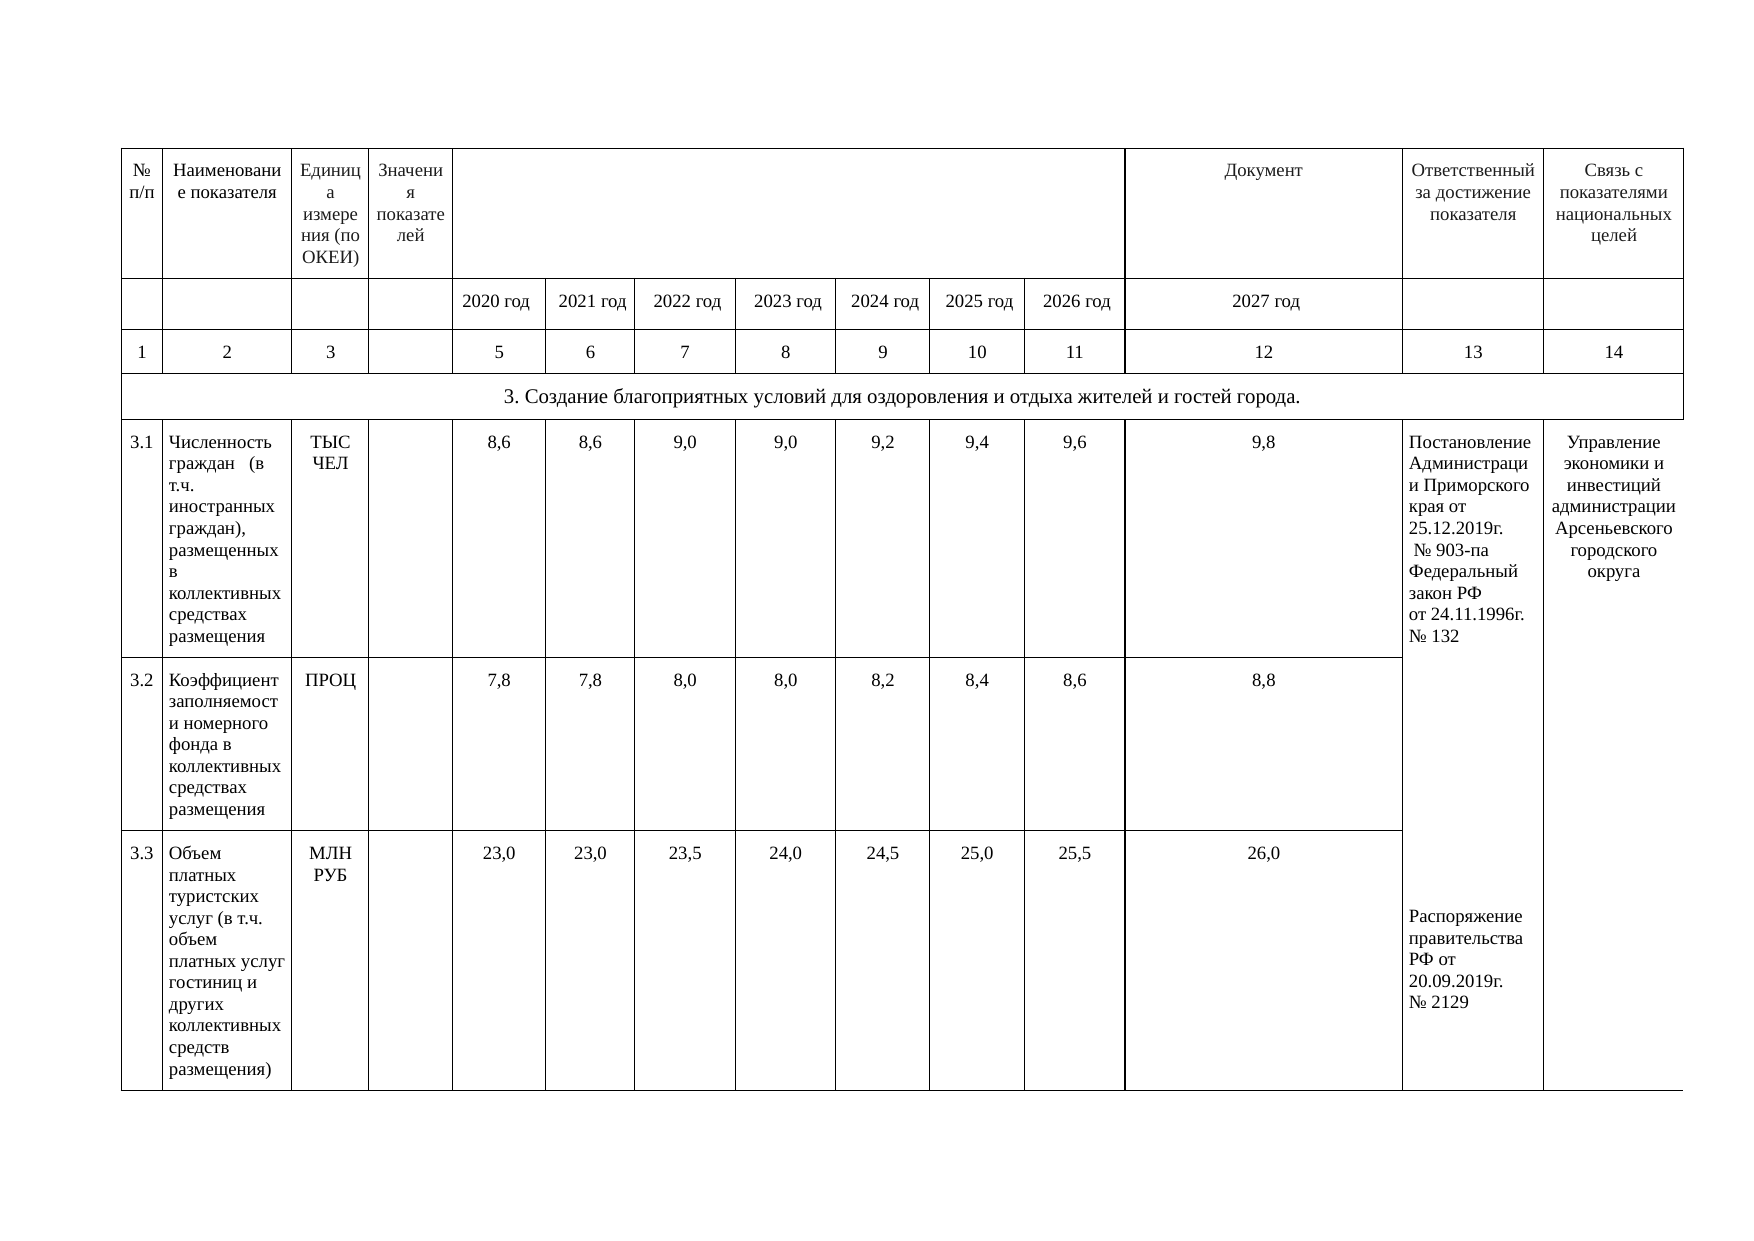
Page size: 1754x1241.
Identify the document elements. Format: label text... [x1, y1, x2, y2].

table_cell [369, 330, 452, 373]
table_cell 7,8 [546, 658, 634, 830]
table_header Единица измерения (по ОКЕИ) [292, 149, 368, 278]
table_cell 14 [1544, 330, 1683, 373]
table_cell [122, 279, 162, 329]
table_cell 9,8 [1126, 420, 1402, 657]
table_cell 2025 год [930, 279, 1024, 329]
table_cell [369, 420, 452, 657]
table_cell Объем платных туристских услуг (в т.ч. объем платных услуг гостиниц и других коллективных средств размещения) [163, 831, 291, 1090]
table_cell Управление экономики и инвестиций администрации Арсеньевского городского округа [1544, 420, 1683, 1090]
table_header [453, 149, 1124, 278]
table_cell 26,0 [1126, 831, 1402, 1090]
table_cell МЛН РУБ [292, 831, 368, 1090]
table_cell 7 [635, 330, 735, 373]
table_cell 3 [292, 330, 368, 373]
table_cell 24,5 [836, 831, 929, 1090]
table_cell 8,6 [546, 420, 634, 657]
table_cell 2020 год [453, 279, 545, 329]
table_cell [1403, 279, 1543, 329]
table_cell [369, 279, 452, 329]
table_cell 3.2 [122, 658, 162, 830]
table_cell 23,5 [635, 831, 735, 1090]
table_cell 1 [122, 330, 162, 373]
table_cell Численность граждан (в т.ч. иностранных граждан), размещенных в коллективных средствах размещения [163, 420, 291, 657]
table_cell 8,2 [836, 658, 929, 830]
table_cell 9,4 [930, 420, 1024, 657]
table_cell Постановление Администрации Приморского края от 25.12.2019г. № 903-па Федеральный закон РФ от 24.11.1996г. № 132 Распоряжение правительства РФ от 20.09.2019г. № 2129 [1403, 420, 1543, 1090]
table_cell 7,8 [453, 658, 545, 830]
table_cell 8 [736, 330, 835, 373]
table_cell 2023 год [736, 279, 835, 329]
table_cell 10 [930, 330, 1024, 373]
table_cell 12 [1126, 330, 1402, 373]
table_header Документ [1126, 149, 1402, 278]
table_cell 2024 год [836, 279, 929, 329]
table_cell 6 [546, 330, 634, 373]
table_cell 2 [163, 330, 291, 373]
table_cell [369, 831, 452, 1090]
table_cell 8,6 [453, 420, 545, 657]
table_cell [369, 658, 452, 830]
table_cell 2021 год [546, 279, 634, 329]
table_cell 24,0 [736, 831, 835, 1090]
table_cell ТЫС ЧЕЛ [292, 420, 368, 657]
table_cell 3. Создание благоприятных условий для оздоровления и отдыха жителей и гостей города. [122, 374, 1683, 419]
table_cell 8,8 [1126, 658, 1402, 830]
table_header № п/п [122, 149, 162, 278]
table_cell 3.1 [122, 420, 162, 657]
table_cell 8,4 [930, 658, 1024, 830]
table_header Наименование показателя [163, 149, 291, 278]
table_cell 2026 год [1025, 279, 1124, 329]
table_cell 9,6 [1025, 420, 1124, 657]
table_header Значения показателей [369, 149, 452, 278]
table_cell 8,6 [1025, 658, 1124, 830]
table_cell 8,0 [635, 658, 735, 830]
table_cell [163, 279, 291, 329]
table_header Ответственный за достижение показателя [1403, 149, 1543, 278]
table_cell 9,0 [635, 420, 735, 657]
table_cell [1544, 279, 1683, 329]
table_cell 23,0 [546, 831, 634, 1090]
table_cell 9,2 [836, 420, 929, 657]
table_header Связь с показателями национальных целей [1544, 149, 1683, 278]
table_cell 8,0 [736, 658, 835, 830]
table_cell 9 [836, 330, 929, 373]
table_cell 23,0 [453, 831, 545, 1090]
table_cell 3.3 [122, 831, 162, 1090]
table_cell 9,0 [736, 420, 835, 657]
table_cell 2022 год [635, 279, 735, 329]
table_cell 13 [1403, 330, 1543, 373]
table_cell [292, 279, 368, 329]
table_cell Коэффициент заполняемости номерного фонда в коллективных средствах размещения [163, 658, 291, 830]
table_cell 11 [1025, 330, 1124, 373]
table_cell ПРОЦ [292, 658, 368, 830]
table_cell 5 [453, 330, 545, 373]
table_cell 25,5 [1025, 831, 1124, 1090]
table_cell 25,0 [930, 831, 1024, 1090]
table_cell 2027 год [1126, 279, 1402, 329]
